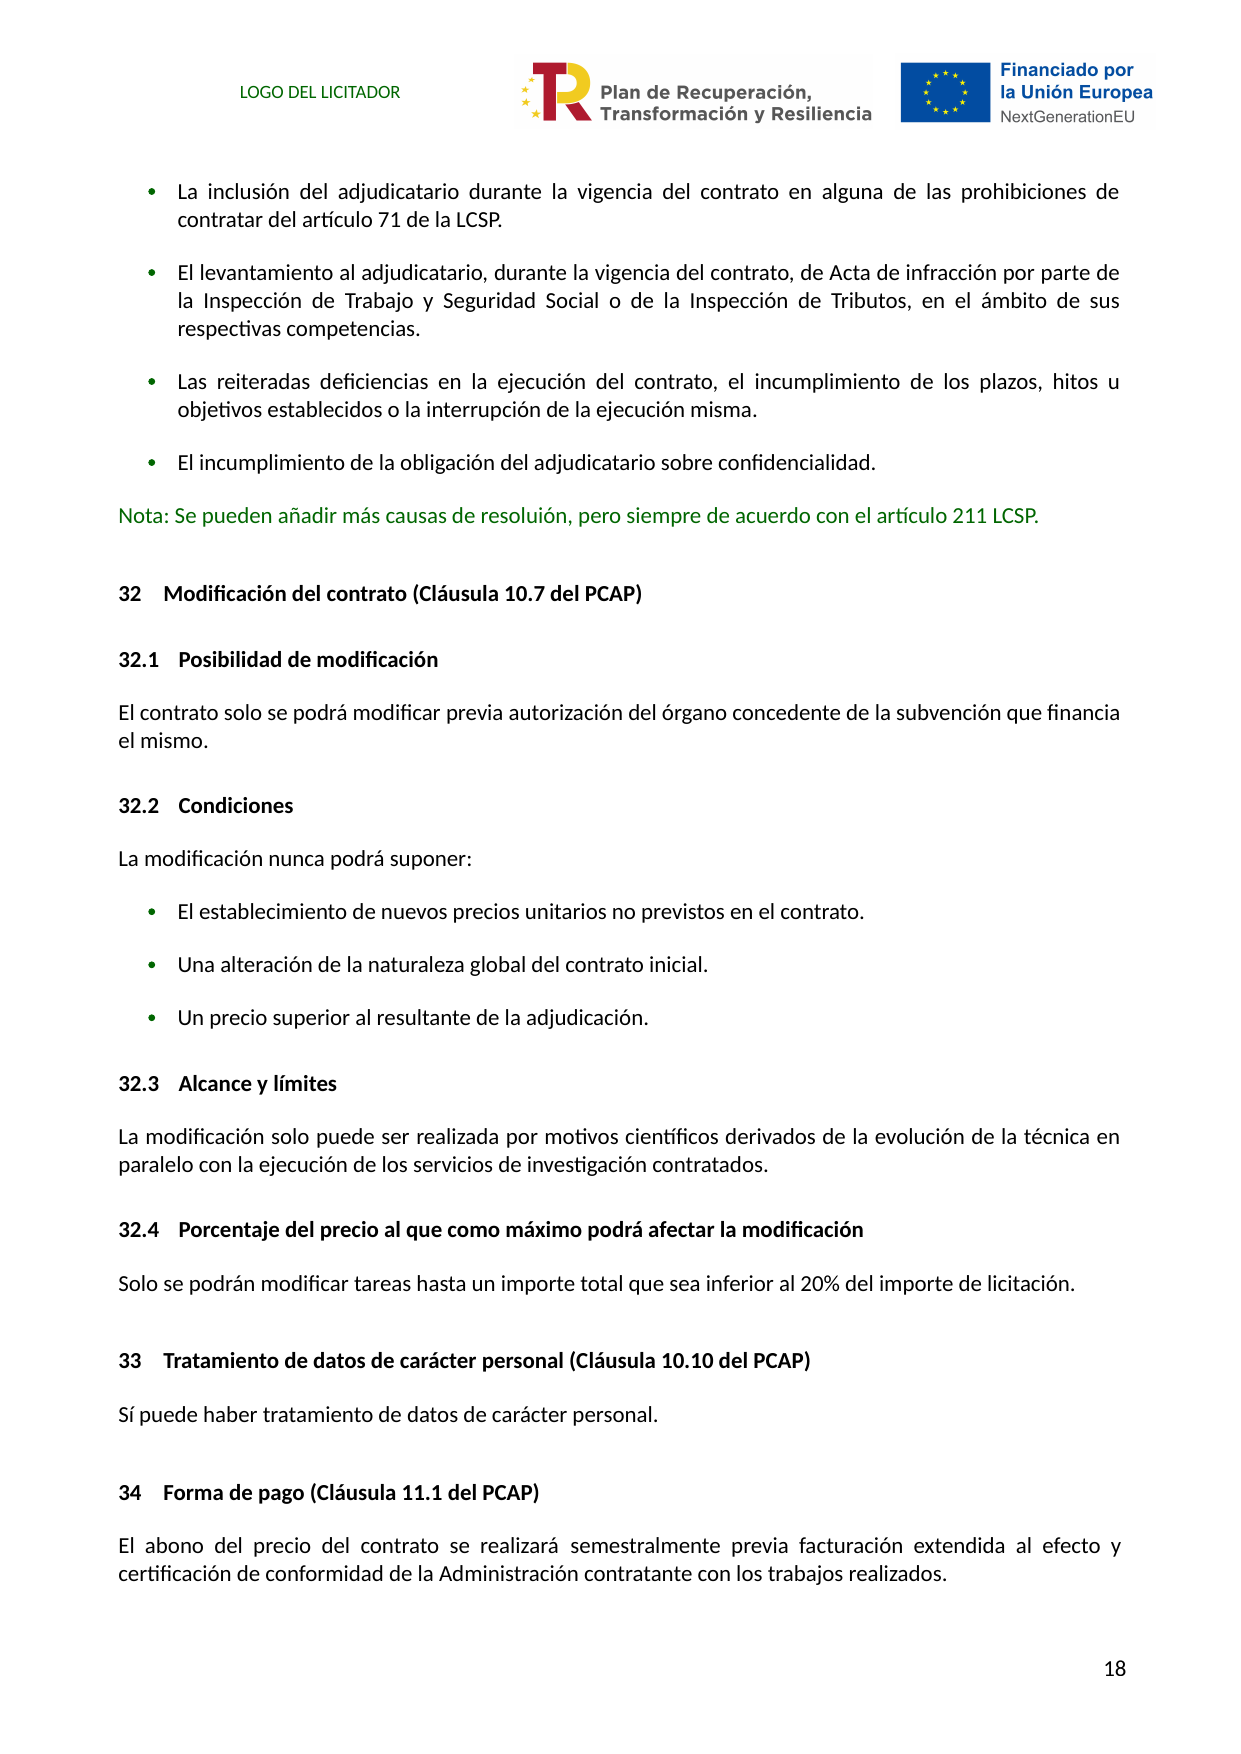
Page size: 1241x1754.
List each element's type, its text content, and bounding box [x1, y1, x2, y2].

text El levantamiento al adjudicatario, durante la vigencia del contrato, de Acta de infracción por parte de la Inspección de Trabajo y Seguridad Social o de la Inspección de Tributos, en el ámbito de sus respectivas competencias. [148, 258, 1122, 342]
text Solo se podrán modificar tareas hasta un importe total que sea inferior al 20% del importe de licitación. [118, 1269, 1122, 1297]
picture [513, 54, 874, 129]
text El incumplimiento de la obligación del adjudicatario sobre confidencialidad. [148, 448, 1122, 476]
subtitle Porcentaje del precio al que como máximo podrá afectar la modificación [118, 1216, 1122, 1244]
text El establecimiento de nuevos precios unitarios no previstos en el contrato. [148, 897, 1122, 926]
text La modificación nunca podrá suponer: [118, 844, 1122, 872]
text Una alteración de la naturaleza global del contrato inicial. [148, 951, 1122, 978]
subtitle Alcance y límites [118, 1069, 1122, 1097]
text El abono del precio del contrato se realizará semestralmente previa facturación extendida al efecto y certificación de conformidad de la Administración contratante con los trabajos realizados. [118, 1531, 1122, 1587]
text La inclusión del adjudicatario durante la vigencia del contrato en alguna de las prohibiciones de contratar del artículo 71 de la LCSP. [148, 177, 1122, 233]
subtitle Forma de pago (Cláusula 11.1 del PCAP) [118, 1478, 1122, 1506]
text Sí puede haber tratamiento de datos de carácter personal. [118, 1400, 1122, 1428]
subtitle Modificación del contrato (Cláusula 10.7 del PCAP) [118, 579, 1122, 607]
subtitle Posibilidad de modificación [118, 645, 1122, 673]
text Un precio superior al resultante de la adjudicación. [148, 1003, 1122, 1032]
text Las reiteradas deficiencias en la ejecución del contrato, el incumplimiento de los plazos, hitos u objetivos establecidos o la interrupción de la ejecución misma. [148, 367, 1122, 423]
picture [895, 53, 1157, 130]
subtitle Tratamiento de datos de carácter personal (Cláusula 10.10 del PCAP) [118, 1347, 1122, 1375]
text El contrato solo se podrá modificar previa autorización del órgano concedente de la subvención que financia el mismo. [118, 698, 1122, 754]
subtitle Condiciones [118, 791, 1122, 819]
text La modificación solo puede ser realizada por motivos científicos derivados de la evolución de la técnica en paralelo con la ejecución de los servicios de investigación contratados. [118, 1122, 1122, 1178]
list Nota: Se pueden añadir más causas de resoluión, pero siempre de acuerdo con el artículo 211 LCSP. [118, 501, 1122, 529]
